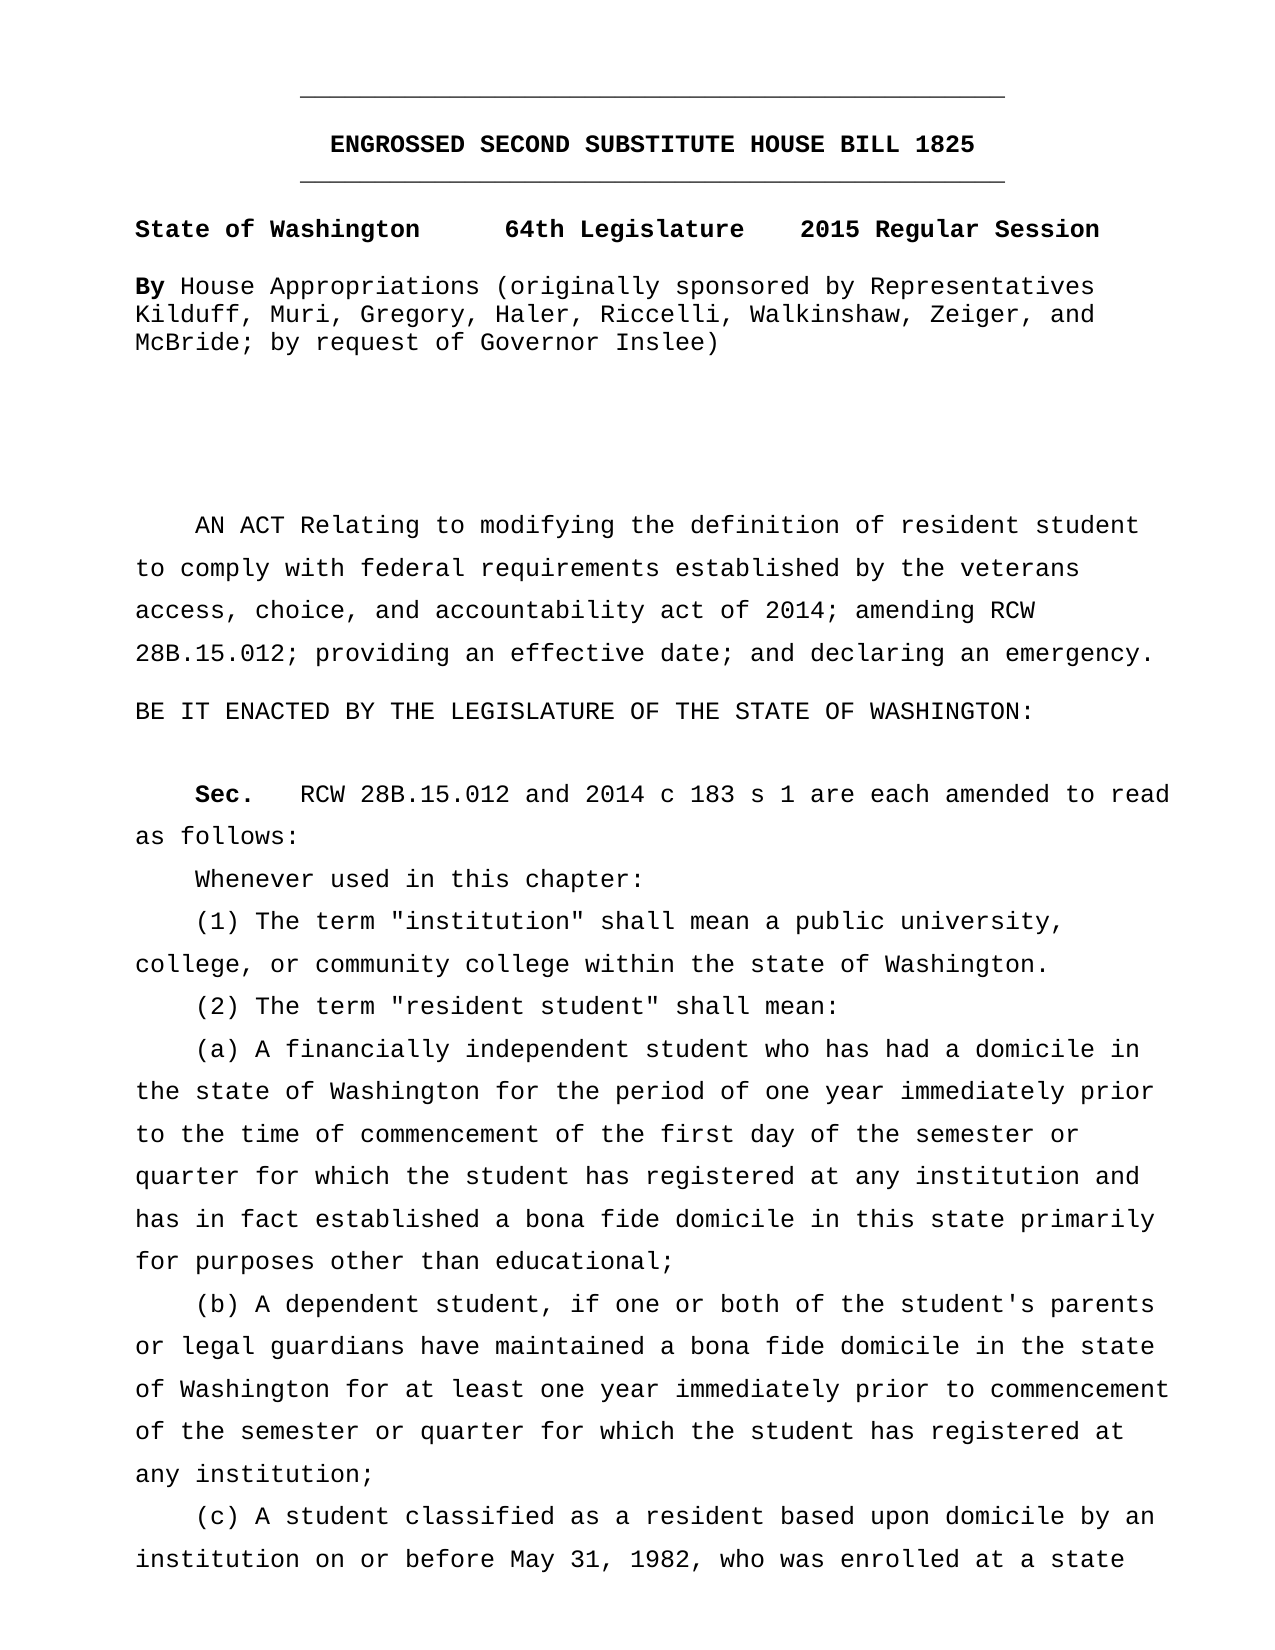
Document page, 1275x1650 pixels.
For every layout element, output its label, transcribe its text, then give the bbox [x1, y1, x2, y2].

text _______________________________________________ [135, 75, 1170, 103]
text Whenever used in this chapter: [135, 853, 1170, 896]
text AN ACT Relating to modifying the definition of resident student to comply with federal requirements established by the veterans access, choice, and accountability act of 2014; amending RCW 28B.15.012; providing an effective date; and declaring an emergency. [135, 500, 1170, 670]
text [135, 1491, 1170, 1576]
text _______________________________________________ [135, 160, 1170, 188]
text By House Appropriations (originally sponsored by Representatives Kilduff, Muri, Gregory, Haler, Riccelli, Walkinshaw, Zeiger, and McBride; by request of Governor Inslee) [135, 273, 1170, 358]
text (2) The term "resident student" shall mean: [135, 981, 1170, 1023]
text BE IT ENACTED BY THE LEGISLATURE OF THE STATE OF WASHINGTON: [135, 698, 1170, 727]
text State of Washington 64th Legislature 2015 Regular Session [135, 217, 1170, 245]
text (b) A dependent student, if one or both of the student's parents or legal guardians have maintained a bona fide domicile in the state of Washington for at least one year immediately prior to commencement of the semester or quarter for which the student has registered at any institution; [135, 1278, 1170, 1491]
text ENGROSSED SECOND SUBSTITUTE HOUSE BILL 1825 [135, 132, 1170, 160]
text (1) The term "institution" shall mean a public university, college, or community college within the state of Washington. [135, 896, 1170, 981]
text (a) A financially independent student who has had a domicile in the state of Washington for the period of one year immediately prior to the time of commencement of the first day of the semester or quarter for which the student has registered at any institution and has in fact established a bona fide domicile in this state primarily for purposes other than educational; [135, 1023, 1170, 1278]
text Sec. RCW 28B.15.012 and 2014 c 183 s 1 are each amended to read as follows: [135, 768, 1170, 853]
